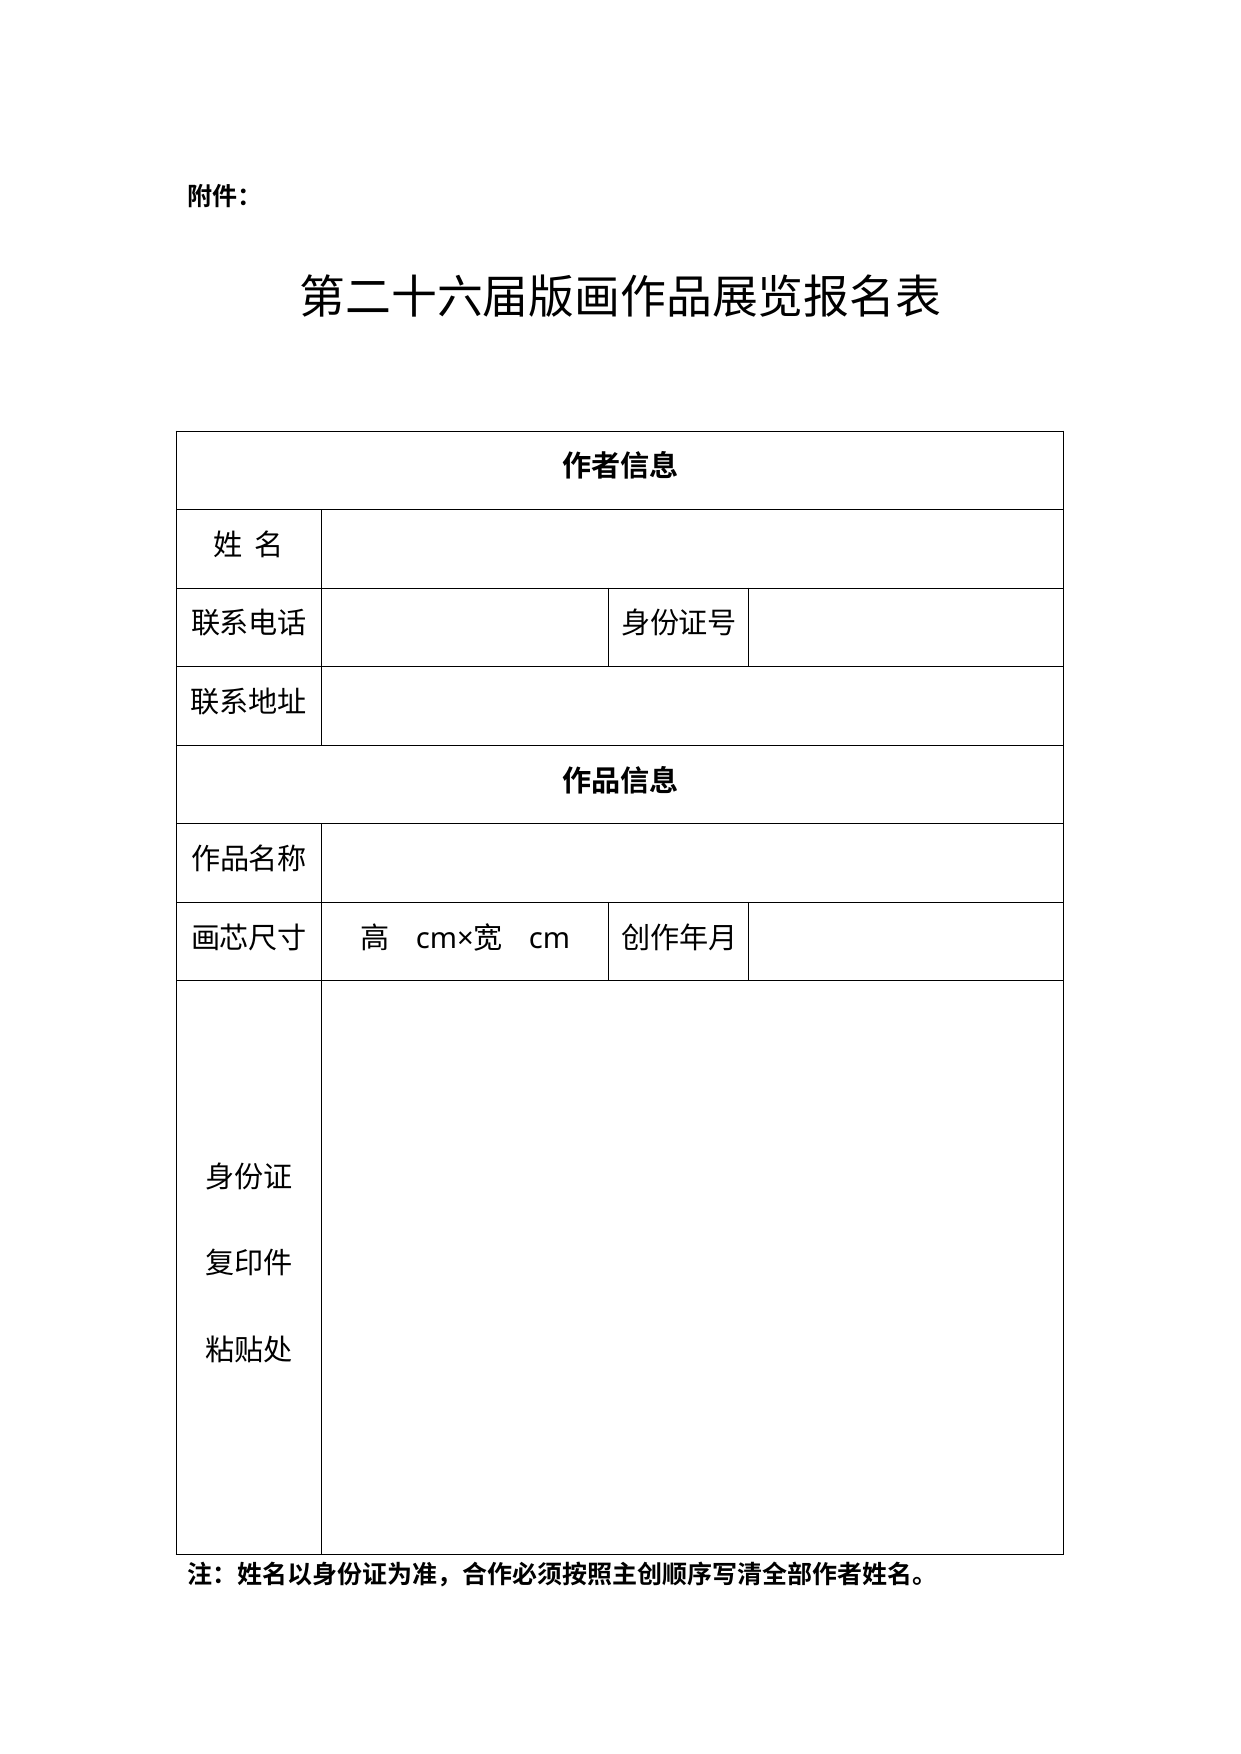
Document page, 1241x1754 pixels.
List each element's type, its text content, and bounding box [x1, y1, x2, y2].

table_cell 联系电话 [177, 589, 321, 666]
table_cell [322, 667, 1063, 745]
table_cell [749, 903, 1063, 980]
table_cell 作品信息 [177, 746, 1063, 823]
table_cell 身份证 复印件 粘贴处 [177, 981, 321, 1553]
table_cell [322, 589, 608, 666]
table_cell 身份证号 [609, 589, 748, 666]
table_cell 姓 名 [177, 510, 321, 588]
table_header 作者信息 [177, 432, 1063, 509]
table_cell [322, 981, 1063, 1553]
table_cell 画芯尺寸 [177, 903, 321, 980]
table_cell [322, 824, 1063, 902]
table_cell 作品名称 [177, 824, 321, 902]
text 注：姓名以身份证为准，合作必须按照主创顺序写清全部作者姓名。 [187, 1555, 1003, 1591]
text 第二十六届版画作品展览报名表 [187, 245, 1053, 342]
table_cell 联系地址 [177, 667, 321, 745]
table_cell [322, 510, 1063, 588]
table_cell [749, 589, 1063, 666]
table_cell 高 cm×宽 cm [322, 903, 608, 980]
text 附件： [187, 162, 1053, 227]
table_cell 创作年月 [609, 903, 748, 980]
